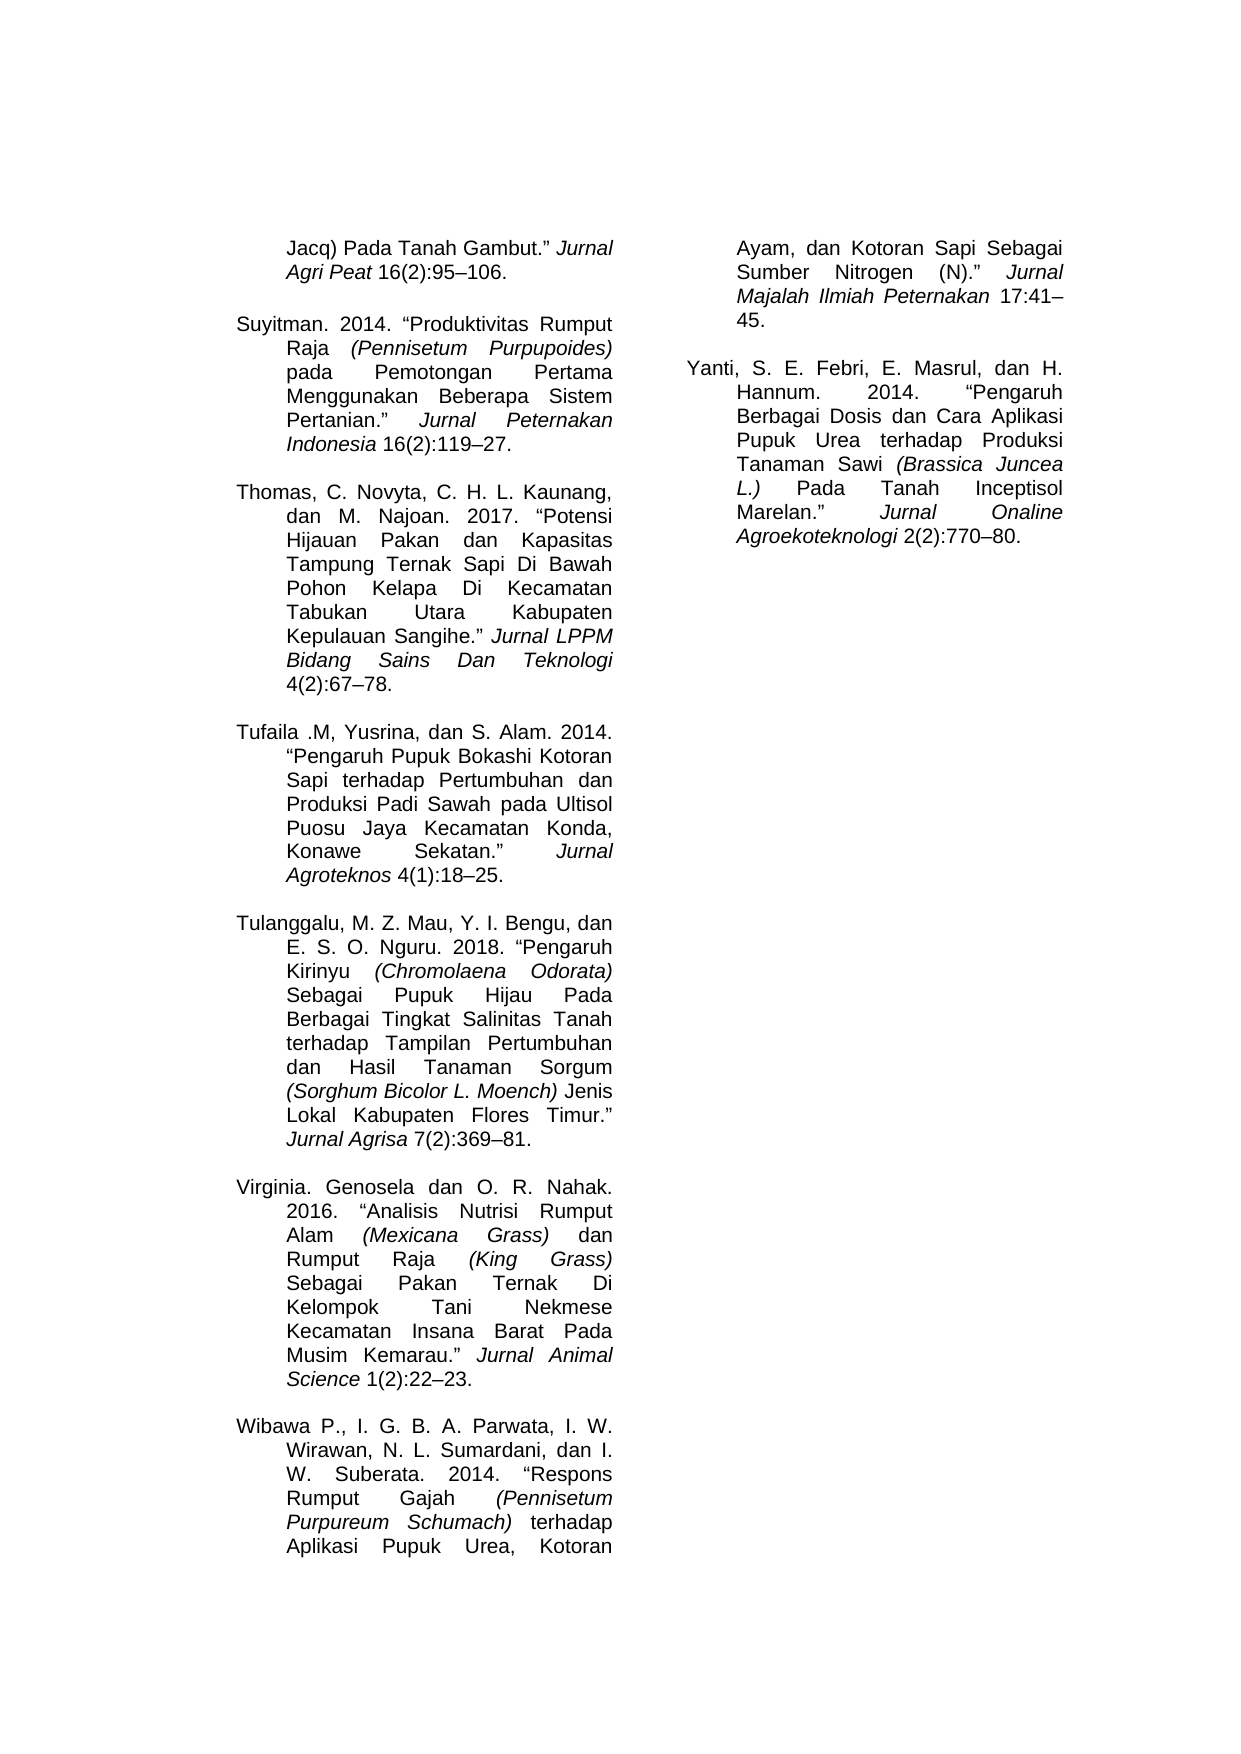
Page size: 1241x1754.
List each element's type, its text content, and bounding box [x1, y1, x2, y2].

text Yanti, S. E. Febri, E. Masrul, dan H. Hannum. 2014. “Pengaruh Berbagai Dosis dan Cara Aplikasi Pupuk Urea terhadap Produksi Tanaman Sawi (Brassica Juncea L.) Pada Tanah Inceptisol Marelan.” Jurnal Onaline Agroekoteknologi 2(2):770–80. [686, 356, 1063, 548]
text Wibawa P., I. G. B. A. Parwata, I. W. Wirawan, N. L. Sumardani, dan I. W. Suberata. 2014. “Respons Rumput Gajah (Pennisetum Purpureum Schumach) terhadap Aplikasi Pupuk Urea, Kotoran Ayam, dan Kotoran Sapi Sebagai Sumber Nitrogen (N).” Jurnal Majalah Ilmiah Peternakan 17:41–45. [686, 236, 1063, 332]
text Thomas, C. Novyta, C. H. L. Kaunang, dan M. Najoan. 2017. “Potensi Hijauan Pakan dan Kapasitas Tampung Ternak Sapi Di Bawah Pohon Kelapa Di Kecamatan Tabukan Utara Kabupaten Kepulauan Sangihe.” Jurnal LPPM Bidang Sains Dan Teknologi 4(2):67–78. [236, 480, 613, 696]
text Wibawa P., I. G. B. A. Parwata, I. W. Wirawan, N. L. Sumardani, dan I. W. Suberata. 2014. “Respons Rumput Gajah (Pennisetum Purpureum Schumach) terhadap Aplikasi Pupuk Urea, Kotoran Ayam, dan Kotoran Sapi Sebagai Sumber Nitrogen (N).” Jurnal Majalah Ilmiah Peternakan 17:41–45. [236, 1414, 613, 1558]
text Suyitman. 2014. “Produktivitas Rumput Raja (Pennisetum Purpupoides) pada Pemotongan Pertama Menggunakan Beberapa Sistem Pertanian.” Jurnal Peternakan Indonesia 16(2):119–27. [236, 312, 613, 456]
text Tufaila .M, Yusrina, dan S. Alam. 2014. “Pengaruh Pupuk Bokashi Kotoran Sapi terhadap Pertumbuhan dan Produksi Padi Sawah pada Ultisol Puosu Jaya Kecamatan Konda, Konawe Sekatan.” Jurnal Agroteknos 4(1):18–25. [236, 719, 613, 887]
text Virginia. Genosela dan O. R. Nahak. 2016. “Analisis Nutrisi Rumput Alam (Mexicana Grass) dan Rumput Raja (King Grass) Sebagai Pakan Ternak Di Kelompok Tani Nekmese Kecamatan Insana Barat Pada Musim Kemarau.” Jurnal Animal Science 1(2):22–23. [236, 1175, 613, 1390]
text Tulanggalu, M. Z. Mau, Y. I. Bengu, dan E. S. O. Nguru. 2018. “Pengaruh Kirinyu (Chromolaena Odorata) Sebagai Pupuk Hijau Pada Berbagai Tingkat Salinitas Tanah terhadap Tampilan Pertumbuhan dan Hasil Tanaman Sorgum (Sorghum Bicolor L. Moench) Jenis Lokal Kabupaten Flores Timur.” Jurnal Agrisa 7(2):369–81. [236, 911, 613, 1151]
